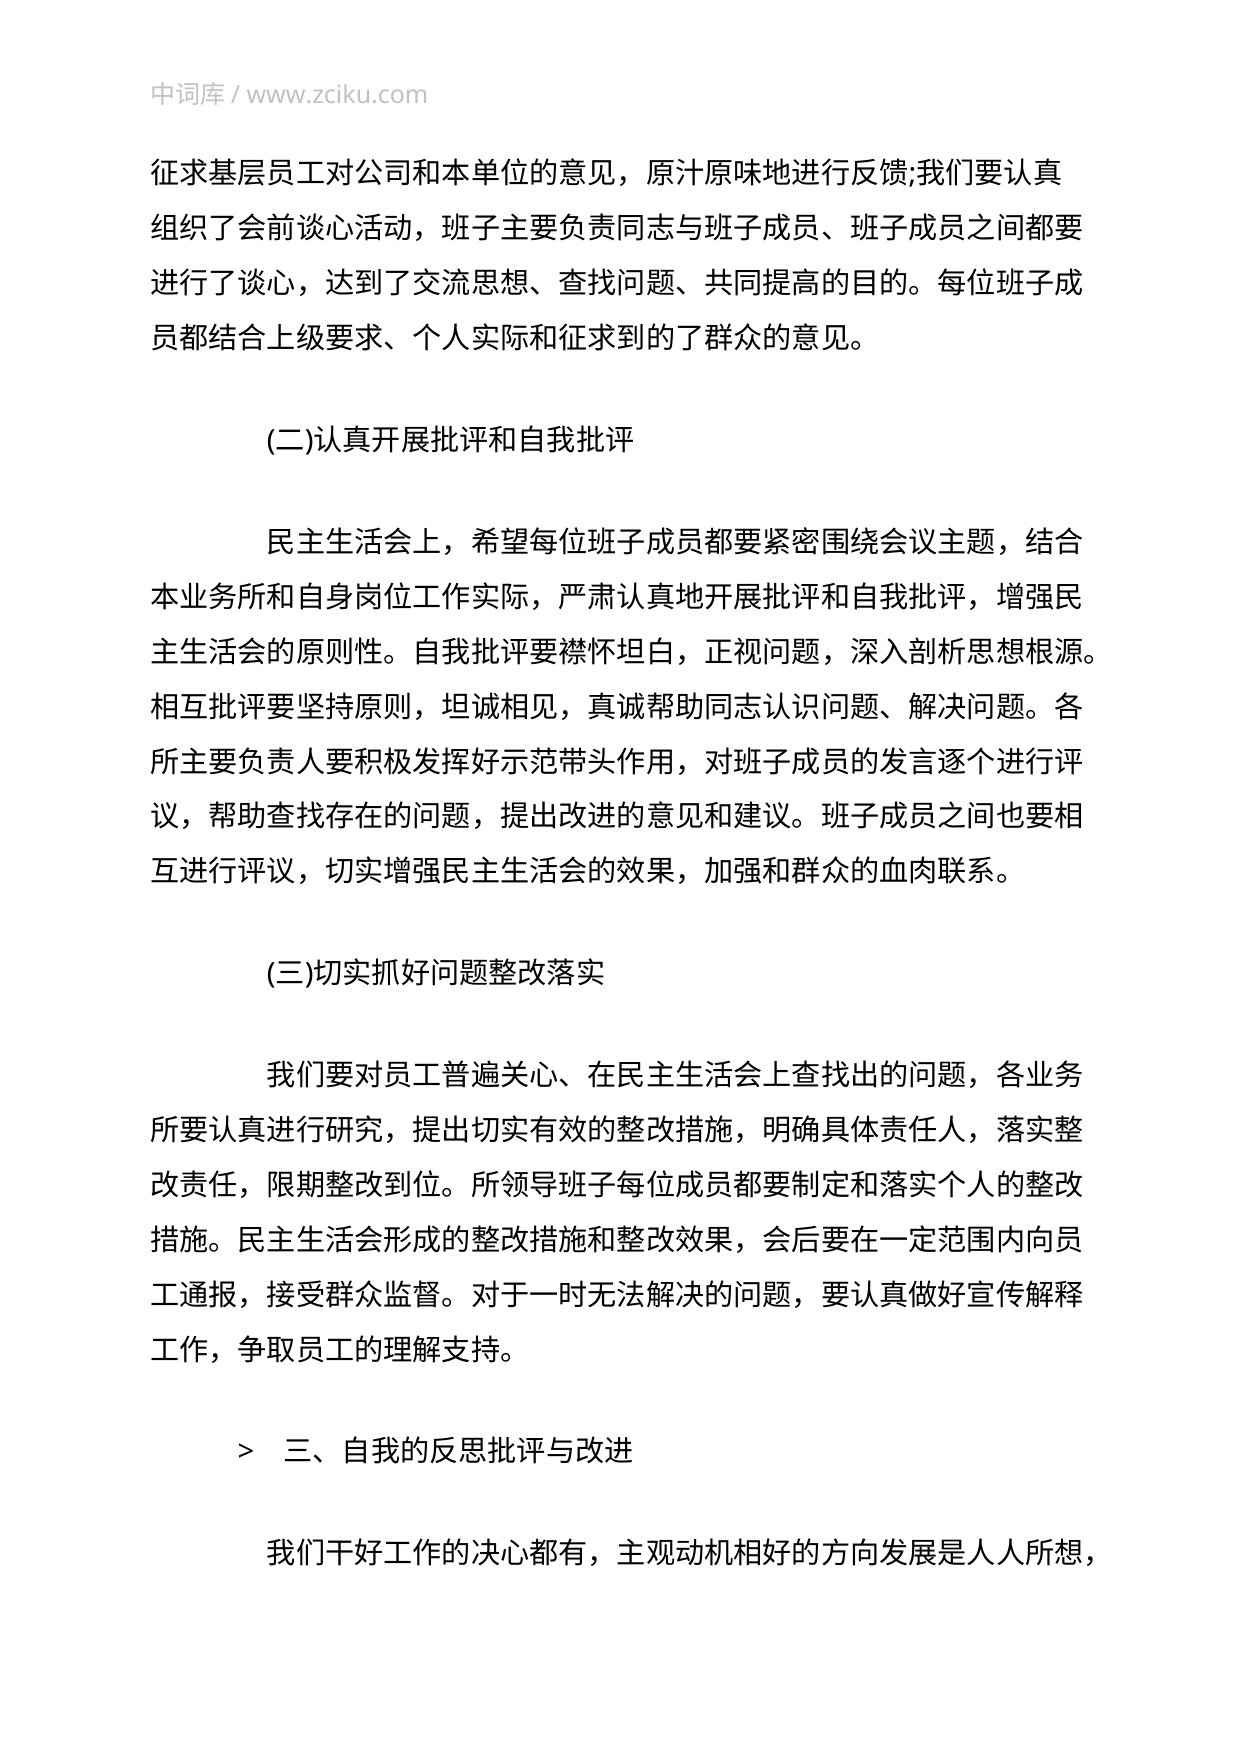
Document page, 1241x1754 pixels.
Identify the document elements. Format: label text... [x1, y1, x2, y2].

text > 三、自我的反思批评与改进 [150, 1428, 1090, 1470]
text 民主生活会上，希望每位班子成员都要紧密围绕会议主题，结合本业务所和自身岗位工作实际，严肃认真地开展批评和自我批评，增强民主生活会的原则性。自我批评要襟怀坦白，正视问题，深入剖析思想根源。相互批评要坚持原则，坦诚相见，真诚帮助同志认识问题、解决问题。各所主要负责人要积极发挥好示范带头作用，对班子成员的发言逐个进行评议，帮助查找存在的问题，提出改进的意见和建议。班子成员之间也要相互进行评议，切实增强民主生活会的效果，加强和群众的血肉联系。 [150, 518, 1090, 890]
text (二)认真开展批评和自我批评 [150, 417, 1090, 459]
text 我们要对员工普遍关心、在民主生活会上查找出的问题，各业务所要认真进行研究，提出切实有效的整改措施，明确具体责任人，落实整改责任，限期整改到位。所领导班子每位成员都要制定和落实个人的整改措施。民主生活会形成的整改措施和整改效果，会后要在一定范围内向员工通报，接受群众监督。对于一时无法解决的问题，要认真做好宣传解释工作，争取员工的理解支持。 [150, 1052, 1090, 1368]
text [150, 1530, 1090, 1572]
text (三)切实抓好问题整改落实 [150, 950, 1090, 992]
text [150, 150, 1090, 357]
